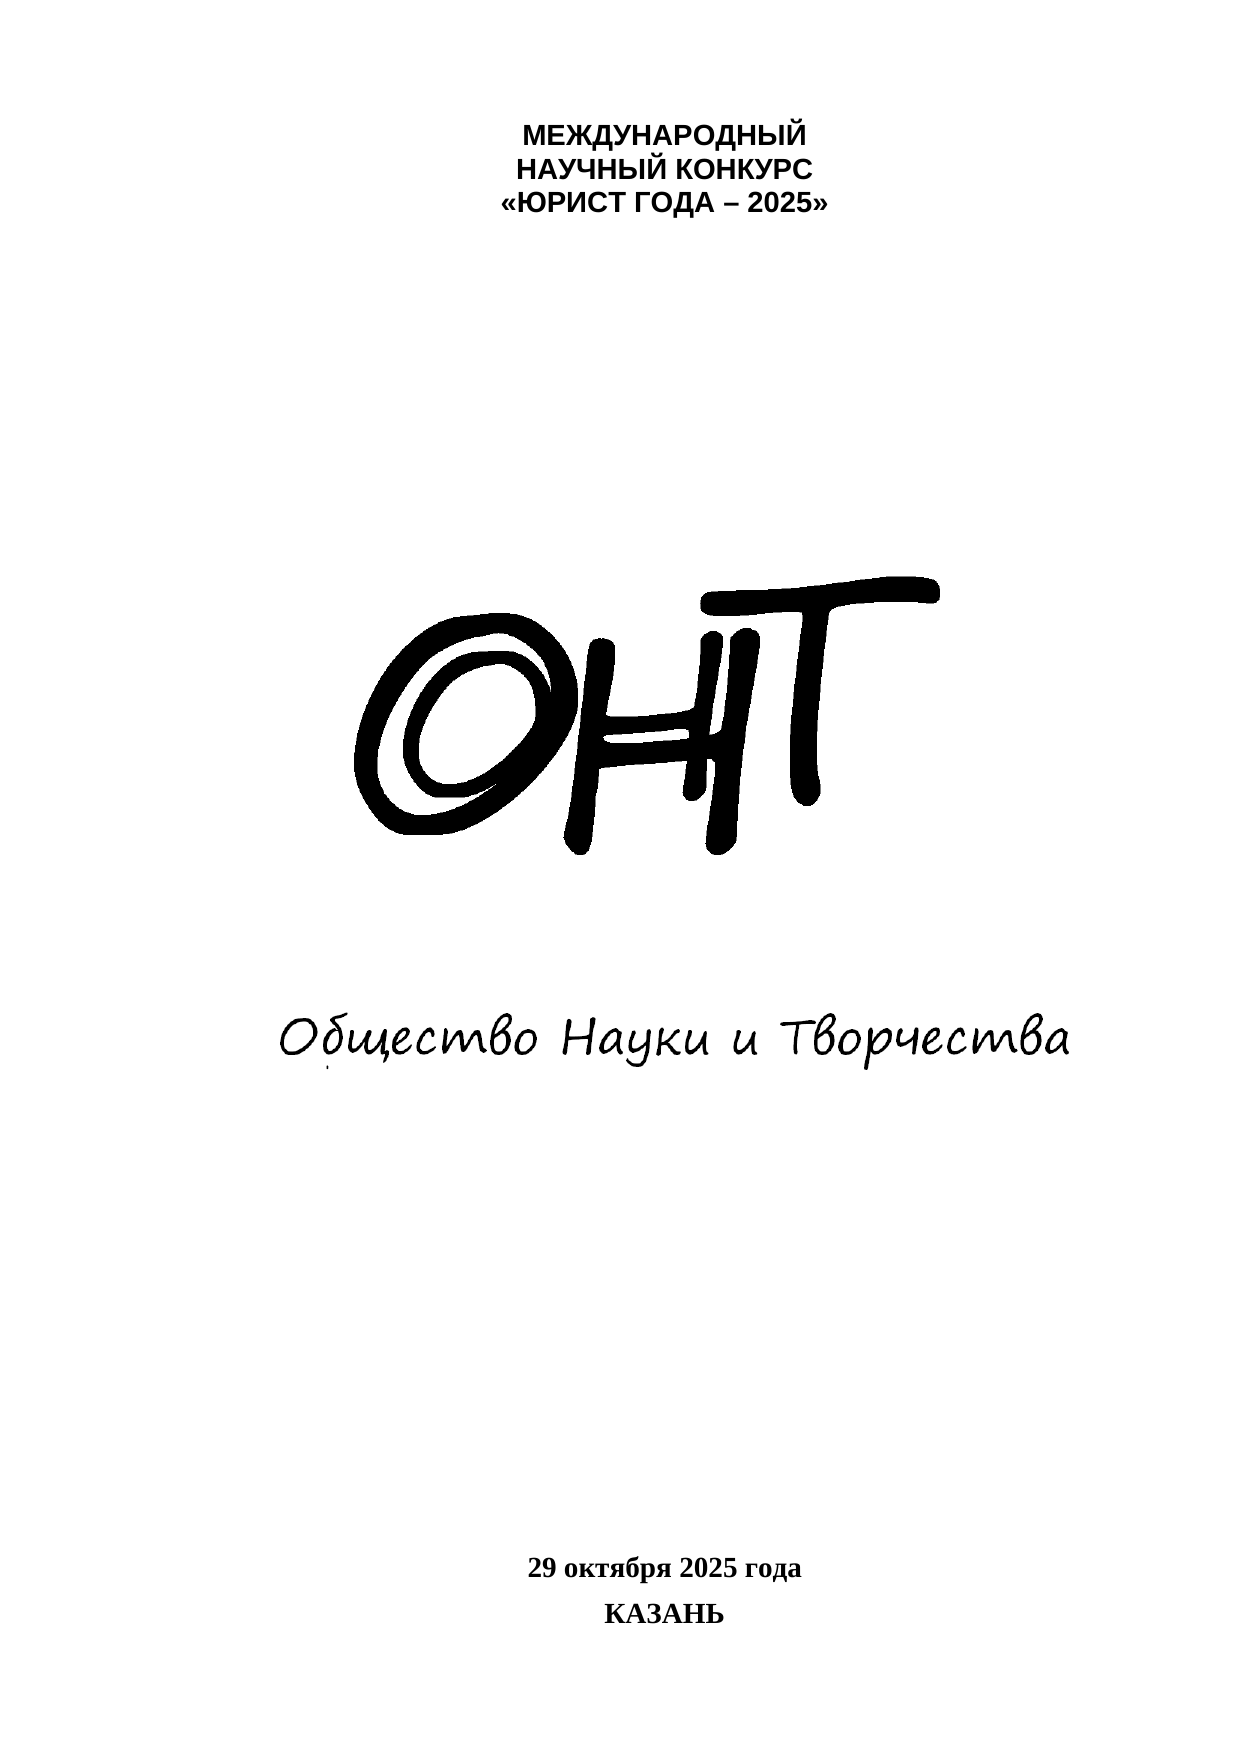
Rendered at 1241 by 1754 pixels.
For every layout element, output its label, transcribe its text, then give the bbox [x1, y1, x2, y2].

text «ЮРИСТ ГОДА – 2025» [177, 185, 1152, 252]
text КАЗАНЬ [59, 1596, 1152, 1629]
text НАУЧНЫЙ КОНКУРС [177, 152, 1152, 185]
text 29 октября 2025 года [177, 1550, 1152, 1583]
picture [177, 352, 1152, 1261]
text МЕЖДУНАРОДНЫЙ [177, 118, 1152, 152]
